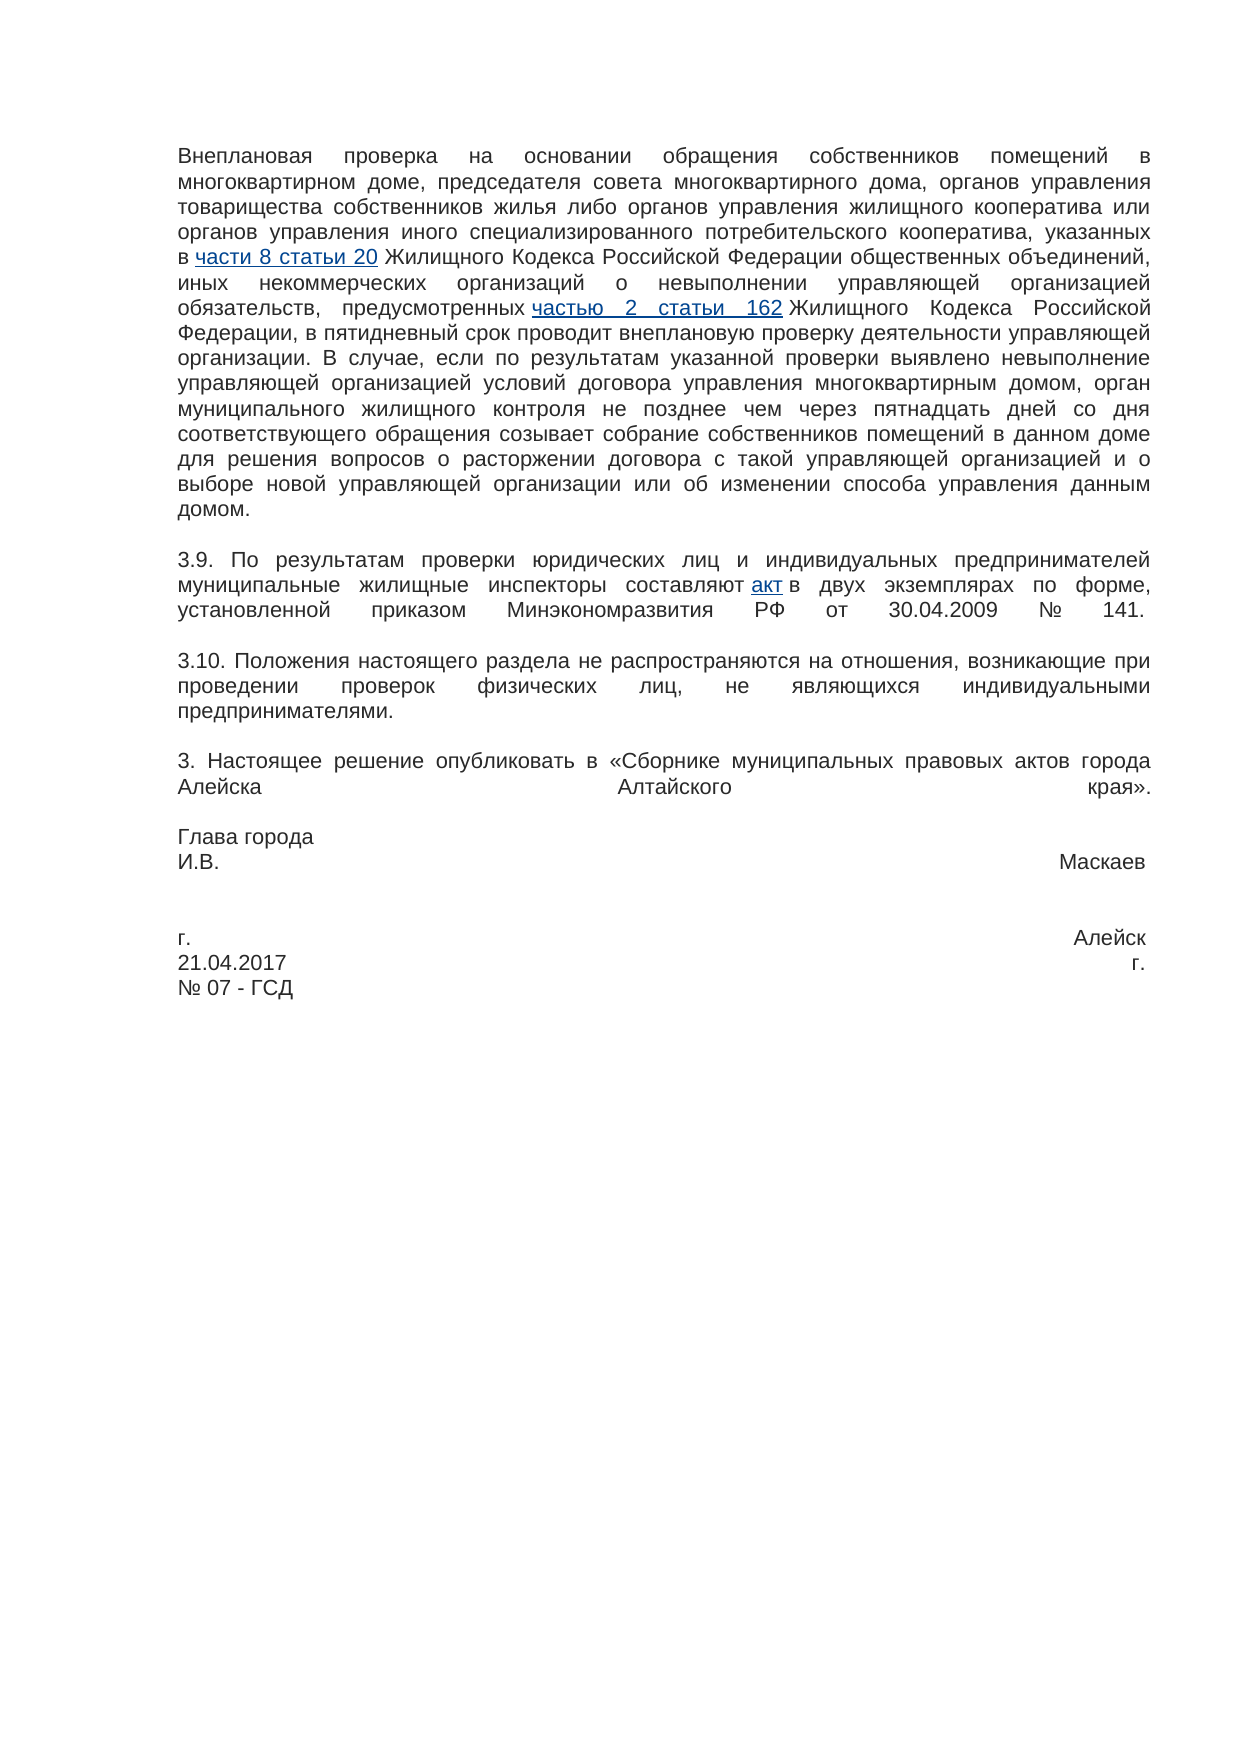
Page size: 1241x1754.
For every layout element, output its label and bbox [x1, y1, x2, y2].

text [177, 118, 1152, 1000]
